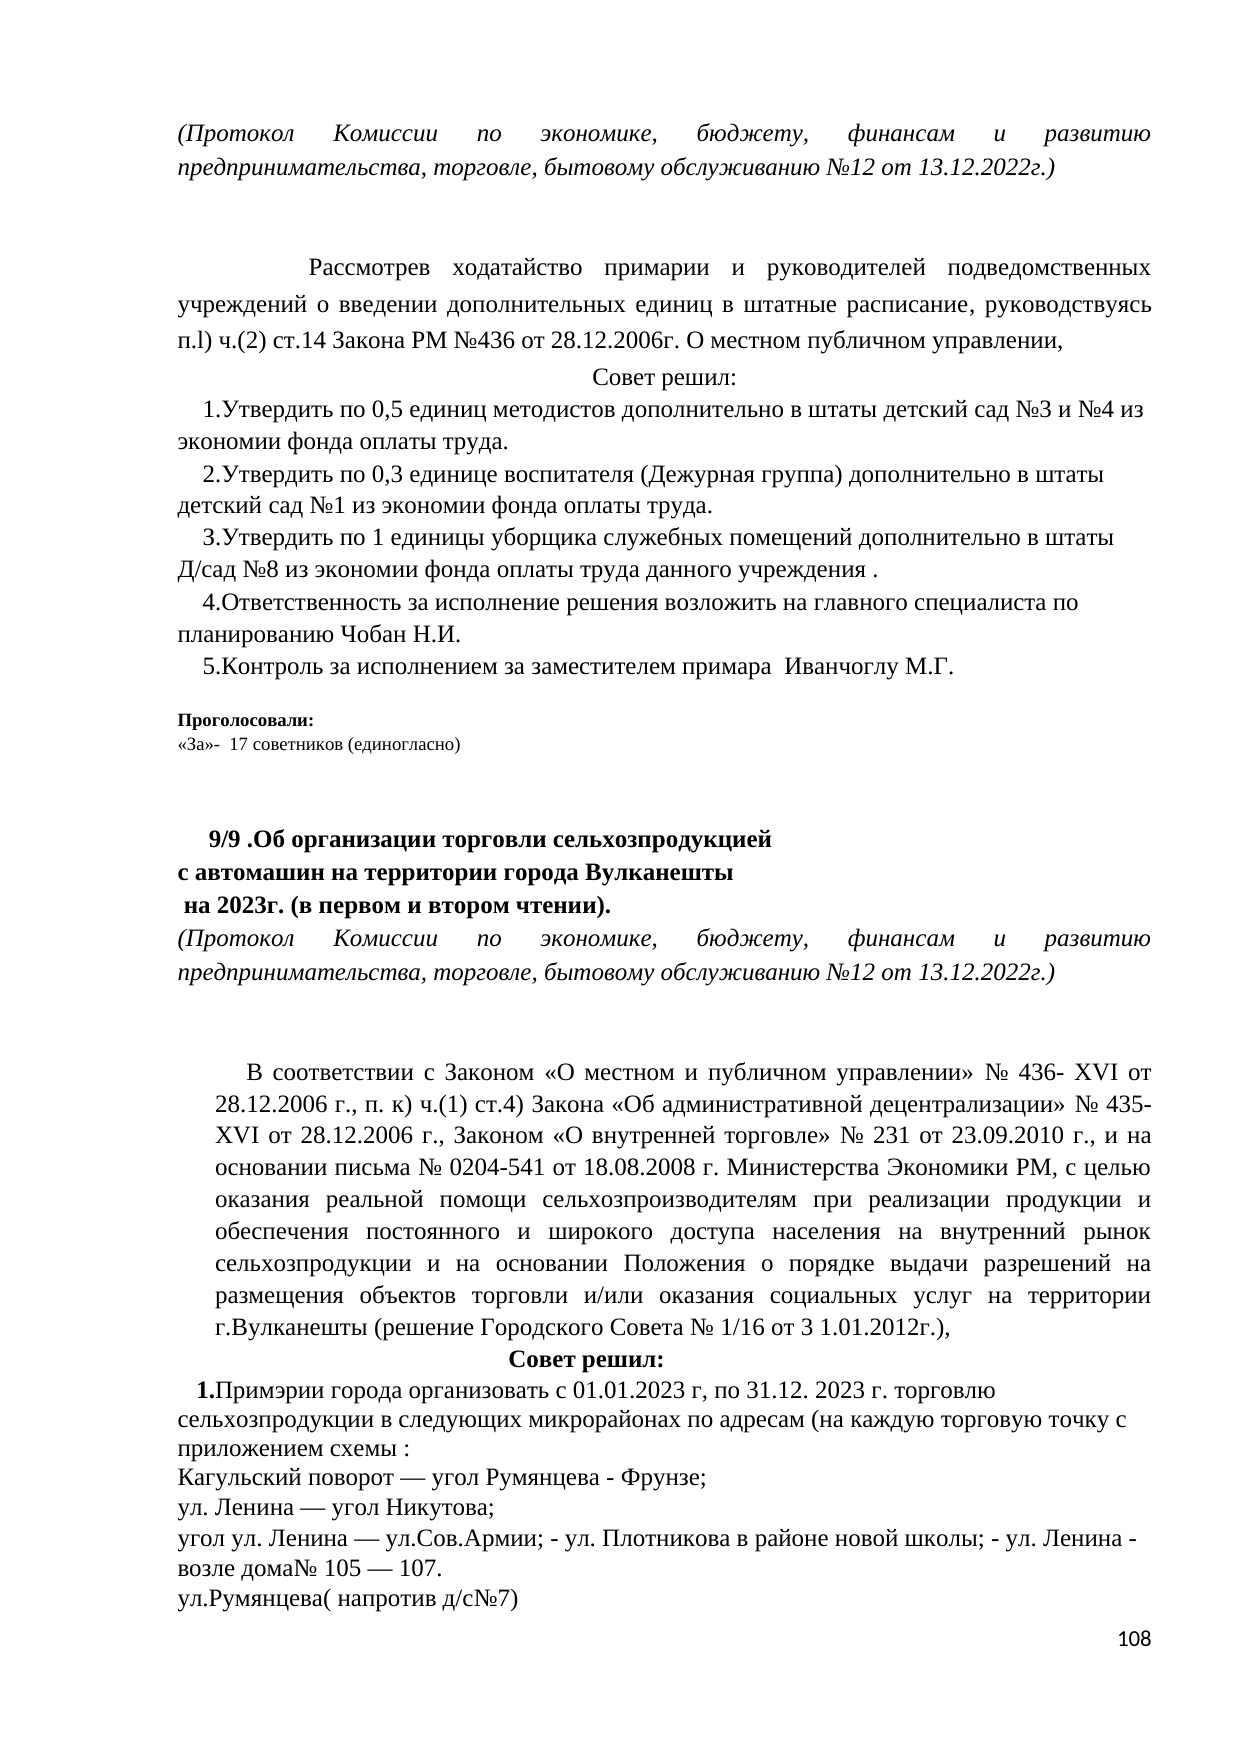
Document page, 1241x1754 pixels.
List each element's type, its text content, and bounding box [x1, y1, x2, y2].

text 9/9 .Об организации торговли сельхозпродукцией [177, 824, 1152, 853]
text угол ул. Ленина — ул.Сов.Армии; - ул. Плотникова в районе новой школы; - ул. Ленина - возле дома№ 105 — 107. [177, 1523, 1152, 1582]
text с автомашин на территории города Вулканешты [177, 857, 1152, 886]
text 1.Примэрии города организовать с 01.01.2023 г, по 31.12. 2023 г. торговлю сельхозпродукции в следующих микрорайонах по адресам (на каждую торговую точку с приложением схемы : [177, 1376, 1152, 1462]
text 1.Утвердить по 0,5 единиц методистов дополнительно в штаты детский сад №3 и №4 из экономии фонда оплаты труда. [177, 394, 1152, 455]
text 4.Ответственность за исполнение решения возложить на главного специалиста по планированию Чобан Н.И. [177, 587, 1152, 648]
text Совет решил: [177, 1344, 995, 1372]
text «За»- 17 советников (единогласно) [177, 733, 1152, 755]
text ул. Ленина — угол Никутова; [177, 1492, 1152, 1521]
text Кагульский поворот — угол Румянцева - Фрунзе; [177, 1462, 1152, 1491]
text 2.Утвердить по 0,3 единице воспитателя (Дежурная группа) дополнительно в штаты детский сад №1 из экономии фонда оплаты труда. [177, 459, 1152, 519]
text 5.Контроль за исполнением за заместителем примара Иванчоглу М.Г. [177, 651, 1152, 680]
text В соответствии с Законом «О местном и публичном управлении» № 436- XVI от 28.12.2006 г., п. к) ч.(1) ст.4) Закона «Об административной децентрализации» № 435- XVI от 28.12.2006 г., Законом «О внутренней торговле» № 231 от 23.09.2010 г., и на основании письма № 0204-541 от 18.08.2008 г. Министерства Экономики РМ, с целью оказания реальной помощи сельхозпроизводителям при реализации продукции и обеспечения постоянного и широкого доступа населения на внутренний рынок сельхозпродукции и на основании Положения о порядке выдачи разрешений на размещения объектов торговли и/или оказания социальных услуг на территории г.Вулканешты (решение Городского Совета № 1/16 от 3 1.01.2012г.), [215, 1057, 1152, 1341]
text на 2023г. (в первом и втором чтении). [177, 890, 1152, 919]
text (Протокол Комиссии по экономике, бюджету, финансам и развитию предпринимательства, торговле, бытовому обслуживанию №12 от 13.12.2022г.) [177, 923, 1152, 985]
text Рассмотрев ходатайство примарии и руководителей подведомственных учреждений о введении дополнительных единиц в штатные расписание, руководствуясь п.l) ч.(2) ст.14 Закона РМ №436 от 28.12.2006г. О местном публичном управлении, [177, 252, 1152, 354]
text ул.Румянцева( напротив д/с№7) [177, 1583, 1152, 1612]
text (Протокол Комиссии по экономике, бюджету, финансам и развитию предпринимательства, торговле, бытовому обслуживанию №12 от 13.12.2022г.) [177, 118, 1152, 180]
text Проголосовали: [177, 708, 1152, 730]
text Совет решил: [177, 362, 1152, 390]
text З.Утвердить по 1 единицы уборщика служебных помещений дополнительно в штаты Д/сад №8 из экономии фонда оплаты труда данного учреждения . [177, 522, 1152, 583]
